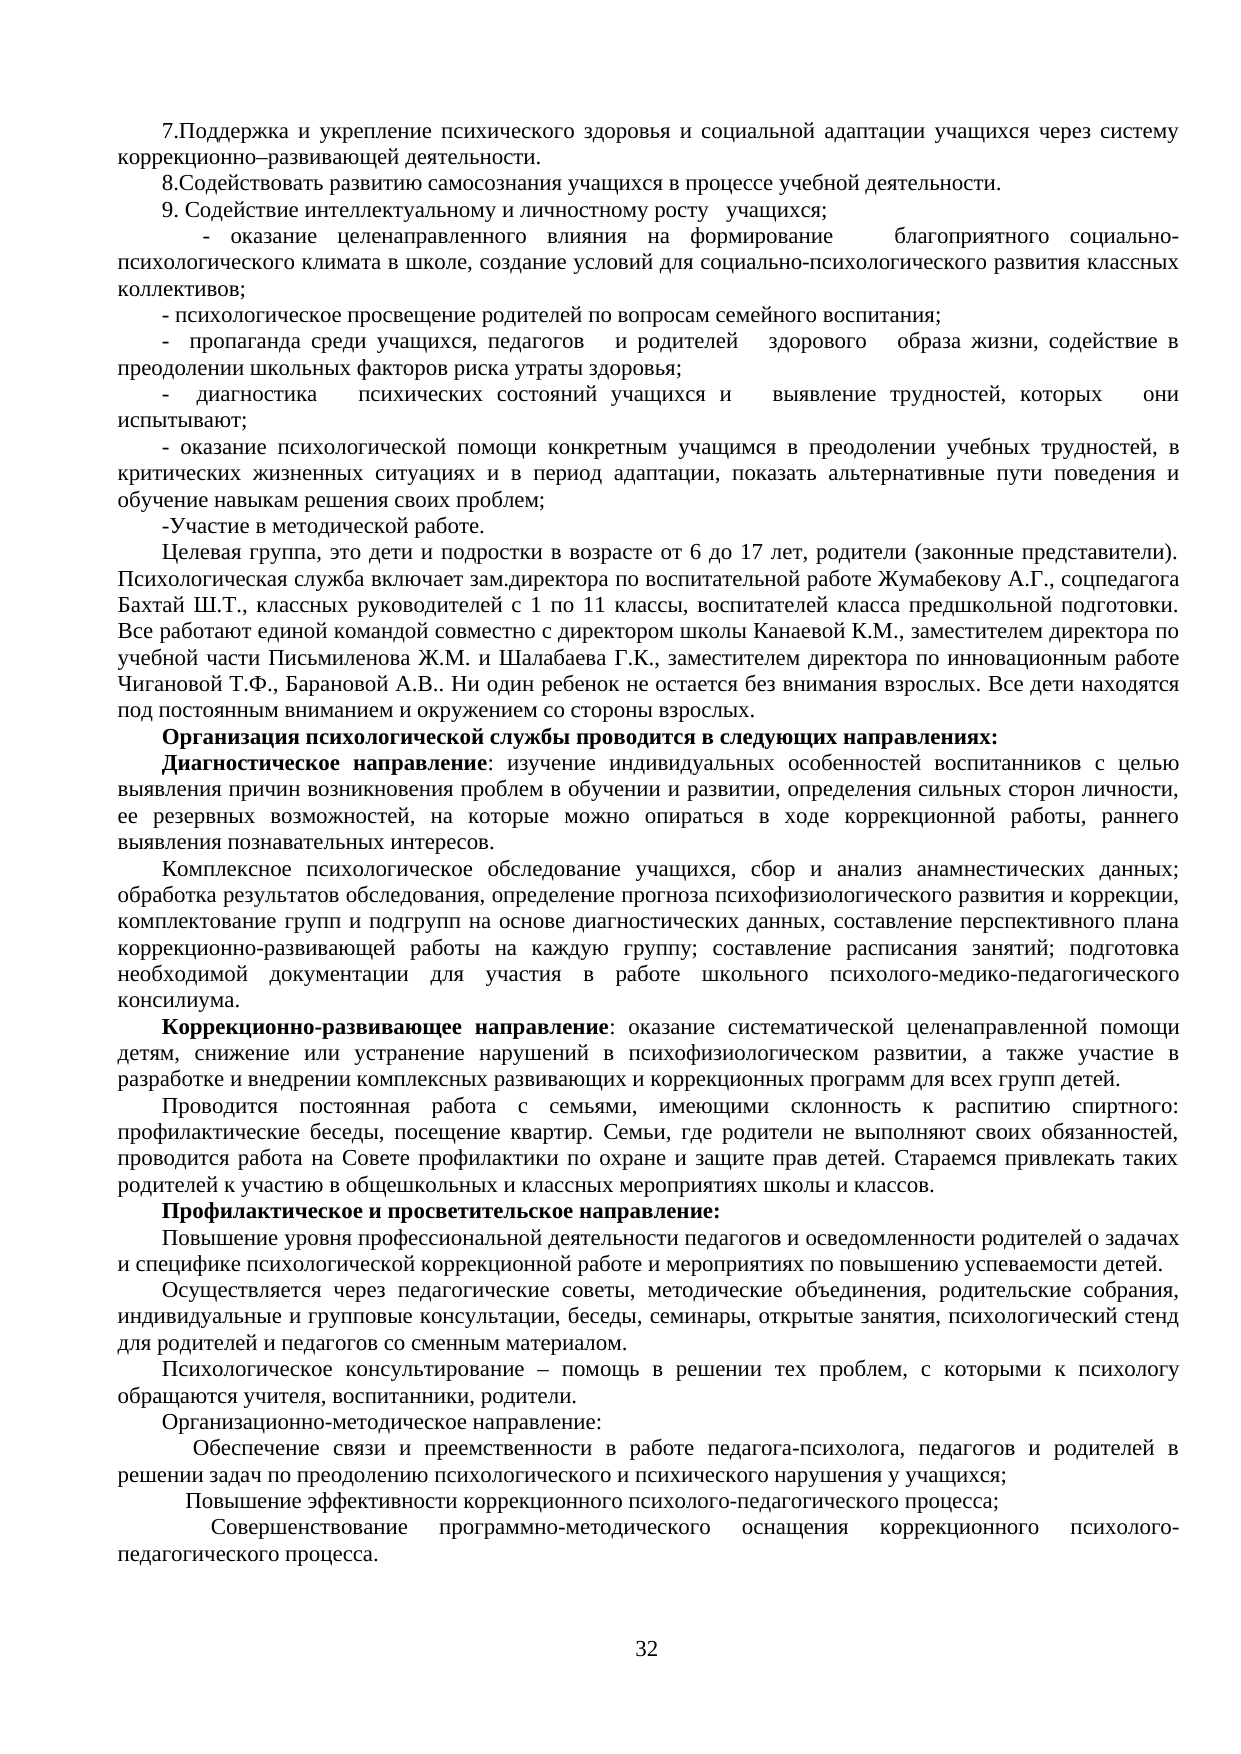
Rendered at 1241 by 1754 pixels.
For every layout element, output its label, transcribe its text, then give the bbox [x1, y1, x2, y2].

text Целевая группа, это дети и подростки в возрасте от 6 до 17 лет, родители (законные представители). Психологическая служба включает зам.директора по воспитательной работе Жумабекову А.Г., соцпедагога Бахтай Ш.Т., классных руководителей с 1 по 11 классы, воспитателей класса предшкольной подготовки. Все работают единой командой совместно с директором школы Канаевой К.М., заместителем директора по учебной части Письмиленова Ж.М. и Шалабаева Г.К., заместителем директора по инновационным работе Чигановой Т.Ф., Барановой А.В.. Ни один ребенок не остается без внимания взрослых. Все дети находятся под постоянным вниманием и окружением со стороны взрослых. [117, 538, 1181, 723]
text - оказание психологической помощи конкретным учащимся в преодолении учебных трудностей, в критических жизненных ситуациях и в период адаптации, показать альтернативные пути поведения и обучение навыкам решения своих проблем; [117, 433, 1181, 512]
text Проводится постоянная работа с семьями, имеющими склонность к распитию спиртного: профилактические беседы, посещение квартир. Семьи, где родители не выполняют своих обязанностей, проводится работа на Совете профилактики по охране и защите прав детей. Стараемся привлекать таких родителей к участию в общешкольных и классных мероприятиях школы и классов. [117, 1092, 1181, 1197]
text - психологическое просвещение родителей по вопросам семейного воспитания; [117, 301, 1181, 327]
text  Обеспечение связи и преемственности в работе педагога-психолога, педагогов и родителей в решении задач по преодолению психологического и психического нарушения у учащихся; [117, 1434, 1181, 1487]
text Осуществляется через педагогические советы, методические объединения, родительские собрания, индивидуальные и групповые консультации, беседы, семинары, открытые занятия, психологический стенд для родителей и педагогов со сменным материалом. [117, 1276, 1181, 1355]
text - пропаганда среди учащихся, педагогов и родителей здорового образа жизни, содействие в преодолении школьных факторов риска утраты здоровья; [117, 327, 1181, 380]
text 8.Содействовать развитию самосознания учащихся в процессе учебной деятельности. [117, 169, 1181, 196]
text Коррекционно-развивающее направление: оказание систематической целенаправленной помощи детям, снижение или устранение нарушений в психофизиологическом развитии, а также участие в разработке и внедрении комплексных развивающих и коррекционных программ для всех групп детей. [117, 1013, 1181, 1092]
text Повышение уровня профессиональной деятельности педагогов и осведомленности родителей о задачах и специфике психологической коррекционной работе и мероприятиях по повышению успеваемости детей. [117, 1223, 1181, 1276]
text 7.Поддержка и укрепление психического здоровья и социальной адаптации учащихся через систему коррекционно–развивающей деятельности. [117, 117, 1181, 169]
text - диагностика психических состояний учащихся и выявление трудностей, которых они испытывают; [117, 380, 1181, 433]
text Профилактическое и просветительское направление: [117, 1197, 1181, 1223]
text Организация психологической службы проводится в следующих направлениях: [117, 723, 1181, 749]
text Комплексное психологическое обследование учащихся, сбор и анализ анамнестических данных; обработка результатов обследования, определение прогноза психофизиологического развития и коррекции, комплектование групп и подгрупп на основе диагностических данных, составление перспективного плана коррекционно-развивающей работы на каждую группу; составление расписания занятий; подготовка необходимой документации для участия в работе школьного психолого-медико-педагогического консилиума. [117, 854, 1181, 1013]
text - оказание целенаправленного влияния на формирование благоприятного социально-психологического климата в школе, создание условий для социально-психологического развития классных коллективов; [117, 222, 1181, 301]
text  Повышение эффективности коррекционного психолого-педагогического процесса; [117, 1487, 1181, 1513]
text Организационно-методическое направление: [117, 1408, 1181, 1434]
text  Совершенствование программно-методического оснащения коррекционного психолого-педагогического процесса. [117, 1513, 1181, 1566]
text Диагностическое направление: изучение индивидуальных особенностей воспитанников с целью выявления причин возникновения проблем в обучении и развитии, определения сильных сторон личности, ее резервных возможностей, на которые можно опираться в ходе коррекционной работы, раннего выявления познавательных интересов. [117, 749, 1181, 854]
text Психологическое консультирование – помощь в решении тех проблем, с которыми к психологу обращаются учителя, воспитанники, родители. [117, 1355, 1181, 1408]
text -Участие в методической работе. [117, 512, 1181, 538]
text 9. Содействие интеллектуальному и личностному росту учащихся; [117, 196, 1181, 222]
